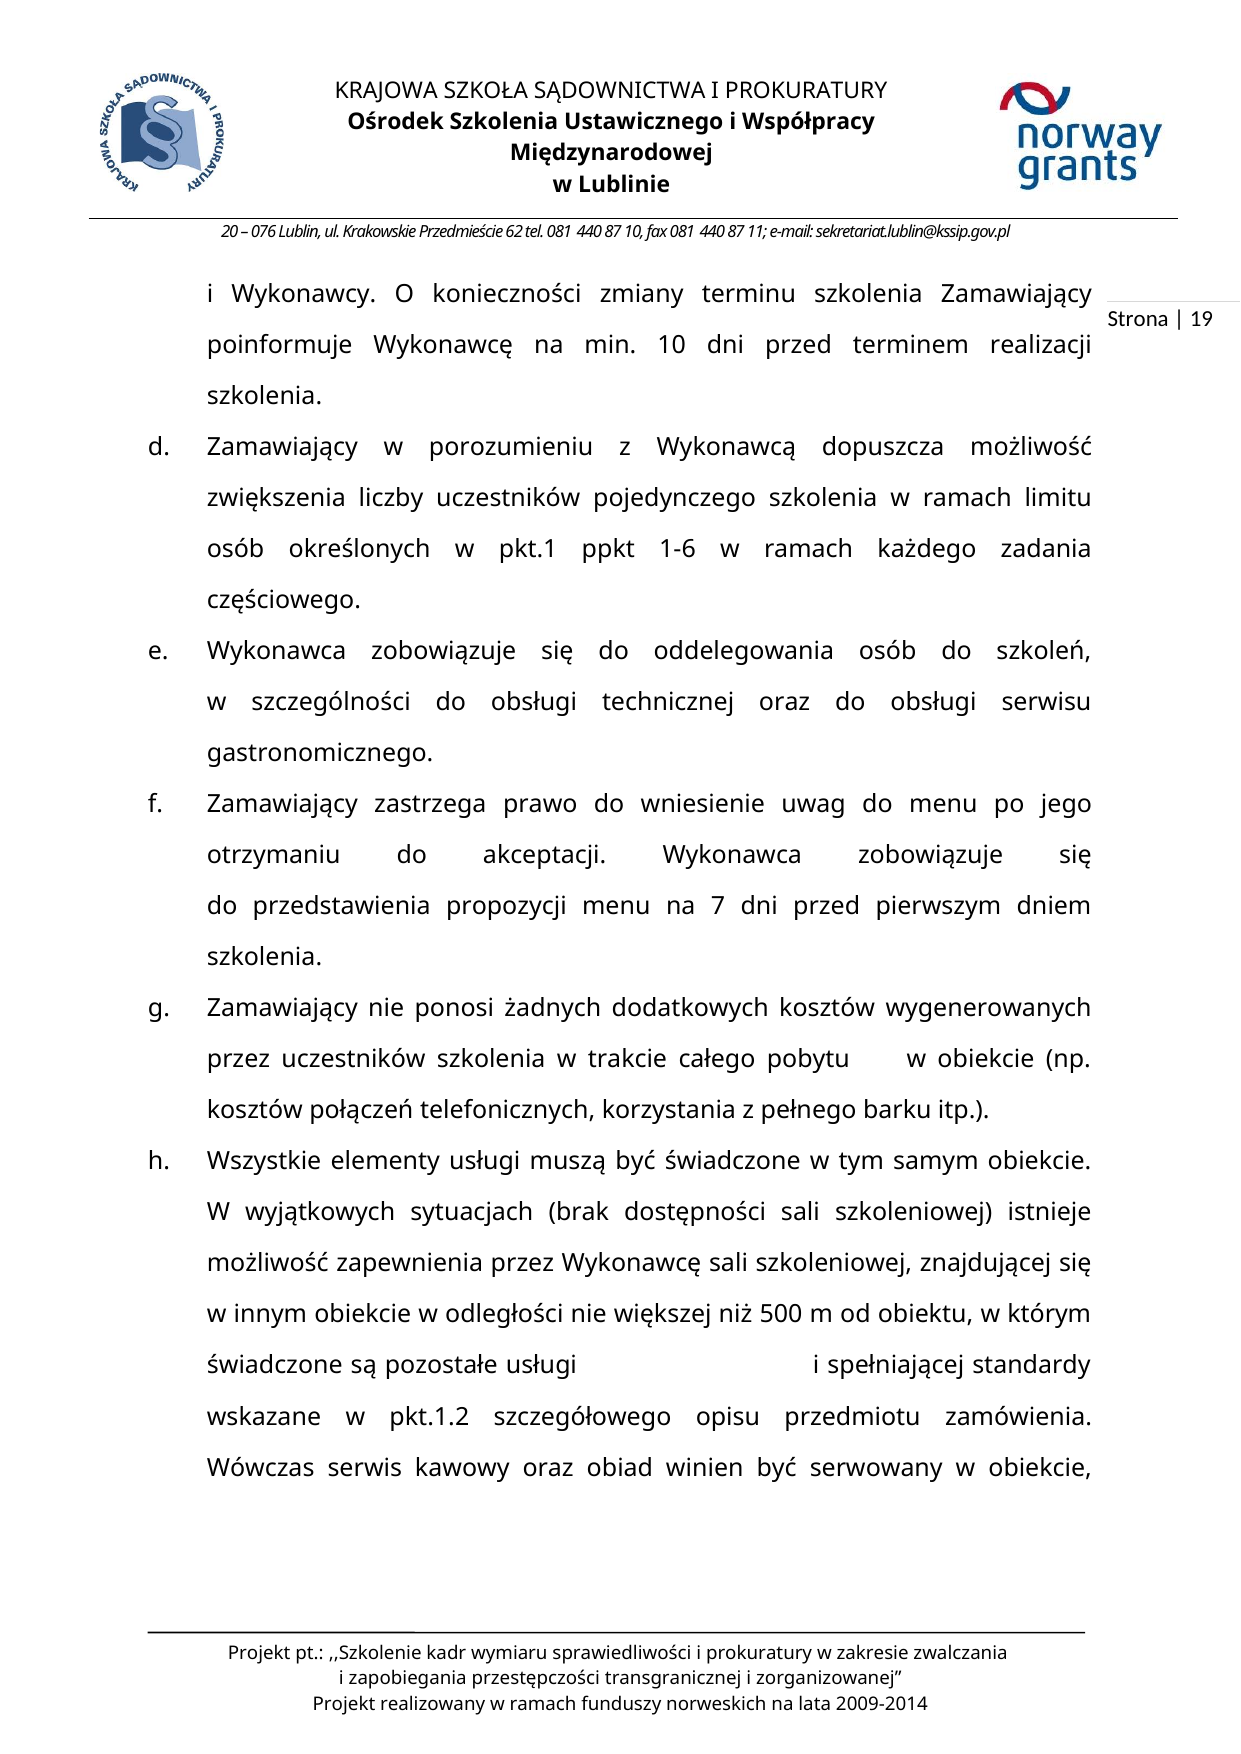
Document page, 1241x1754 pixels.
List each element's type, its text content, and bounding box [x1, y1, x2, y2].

picture [99, 73, 224, 192]
picture [995, 73, 1167, 192]
list Zamawiający nie ponosi żadnych dodatkowych kosztów wygenerowanych przez uczestników szkolenia w trakcie całego pobytu w obiekcie (np. kosztów połączeń telefonicznych, korzystania z pełnego barku itp.). [148, 990, 1093, 1126]
list Wykonawca zobowiązuje się do oddelegowania osób do szkoleń, w szczególności do obsługi technicznej oraz do obsługi serwisu gastronomicznego. [148, 632, 1093, 769]
list Zamawiający w porozumieniu z Wykonawcą dopuszcza możliwość zwiększenia liczby uczestników pojedynczego szkolenia w ramach limitu osób określonych w pkt.1 ppkt 1-6 w ramach każdego zadania częściowego. [148, 428, 1093, 616]
list Zamawiający zastrzega prawo do wniesienie uwag do menu po jego otrzymaniu do akceptacji. Wykonawca zobowiązuje się do przedstawienia propozycji menu na 7 dni przed pierwszym dniem szkolenia. [148, 786, 1093, 973]
